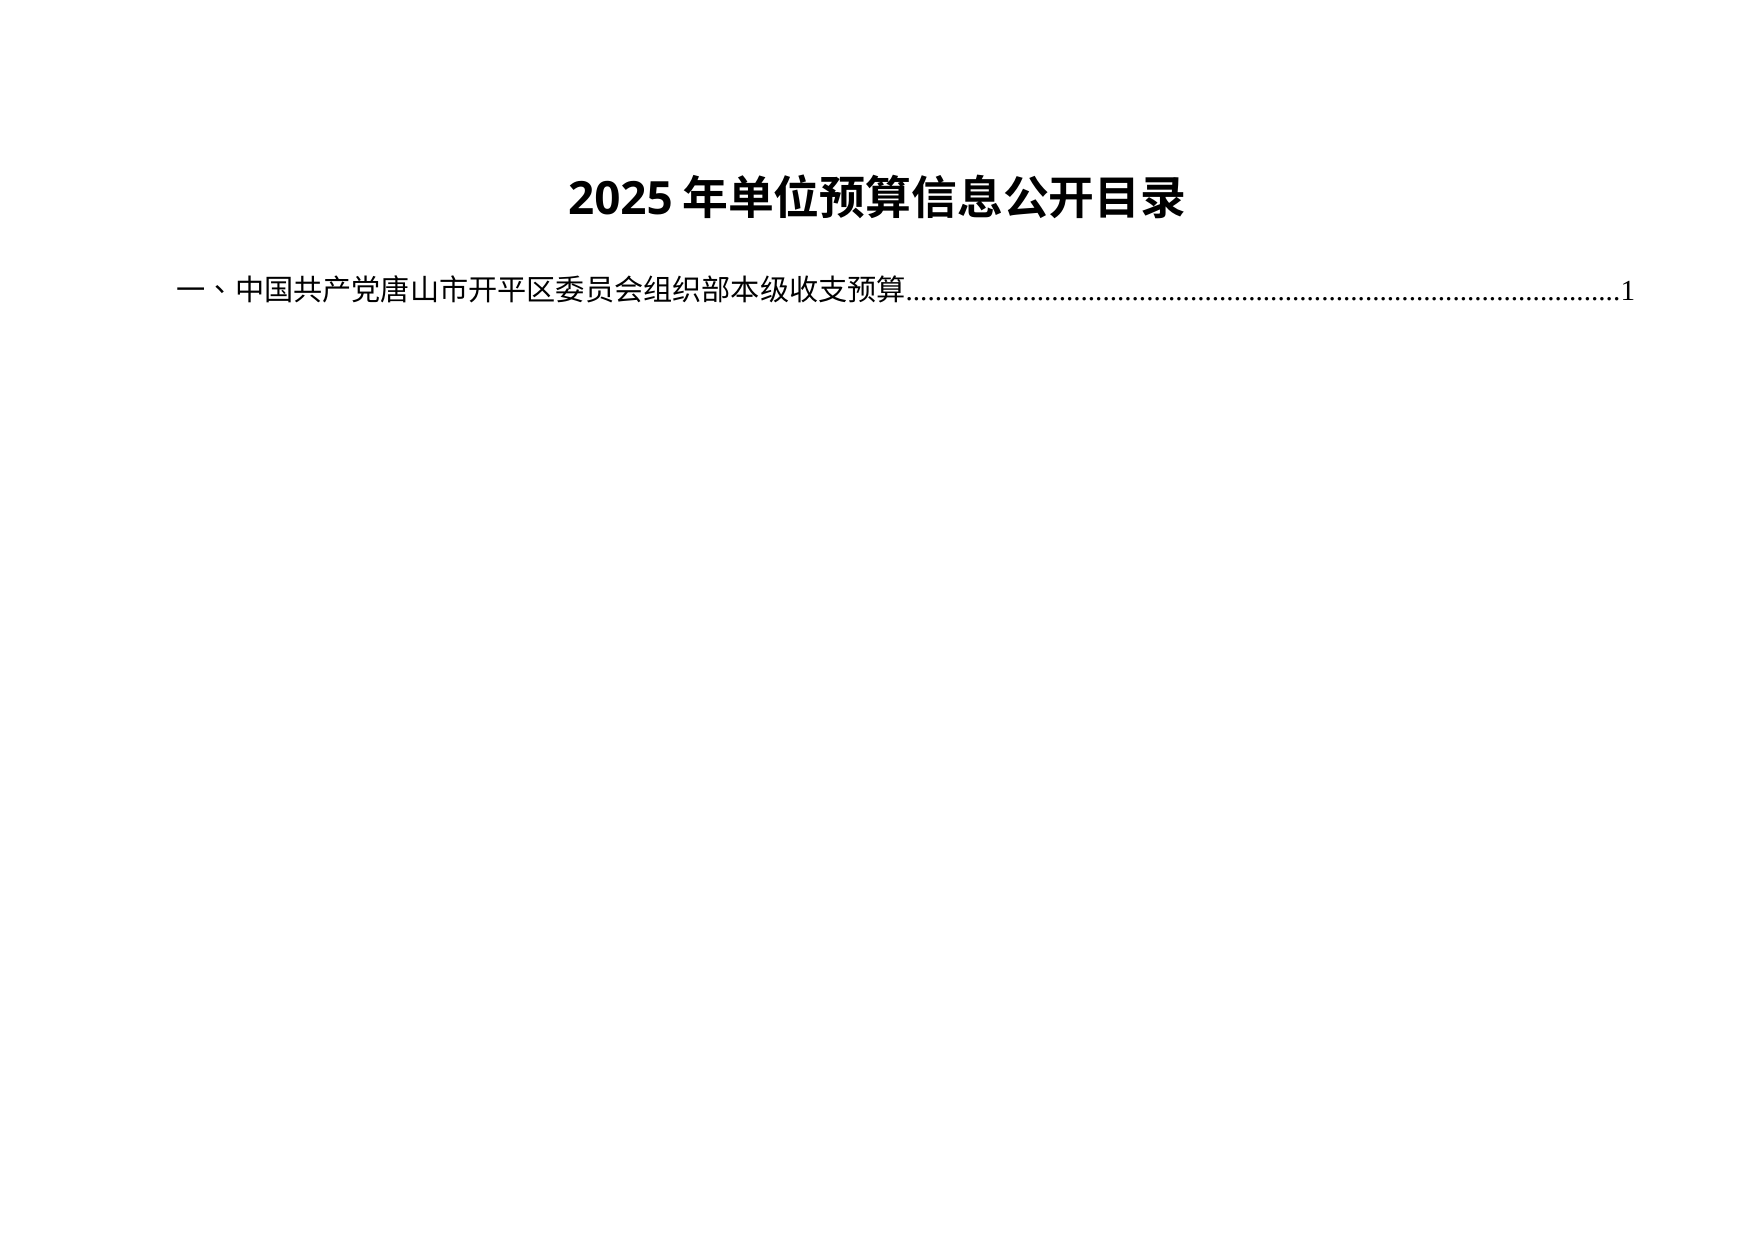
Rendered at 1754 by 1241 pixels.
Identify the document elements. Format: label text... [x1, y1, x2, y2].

text 一、中国共产党唐山市开平区委员会组织部本级收支预算 1 [118, 269, 1636, 309]
text 2025年单位预算信息公开目录 [118, 165, 1636, 228]
